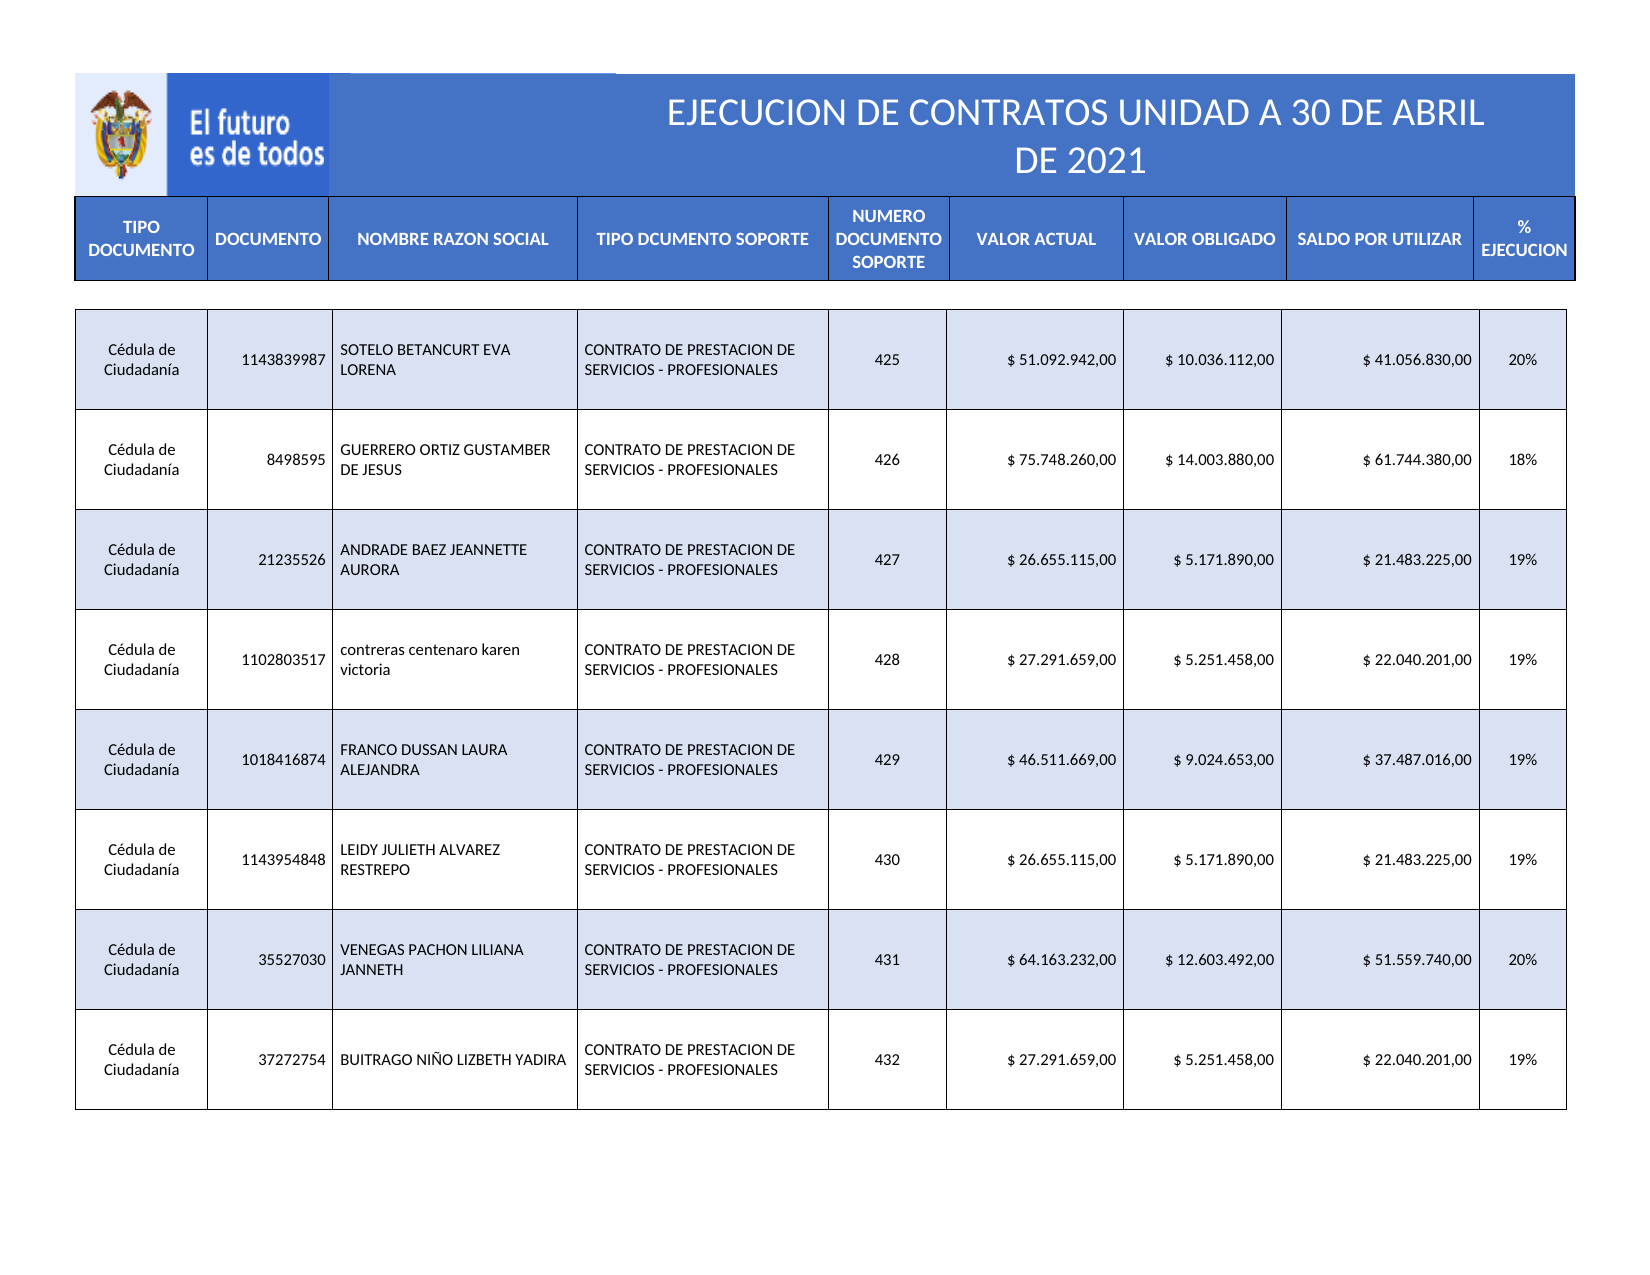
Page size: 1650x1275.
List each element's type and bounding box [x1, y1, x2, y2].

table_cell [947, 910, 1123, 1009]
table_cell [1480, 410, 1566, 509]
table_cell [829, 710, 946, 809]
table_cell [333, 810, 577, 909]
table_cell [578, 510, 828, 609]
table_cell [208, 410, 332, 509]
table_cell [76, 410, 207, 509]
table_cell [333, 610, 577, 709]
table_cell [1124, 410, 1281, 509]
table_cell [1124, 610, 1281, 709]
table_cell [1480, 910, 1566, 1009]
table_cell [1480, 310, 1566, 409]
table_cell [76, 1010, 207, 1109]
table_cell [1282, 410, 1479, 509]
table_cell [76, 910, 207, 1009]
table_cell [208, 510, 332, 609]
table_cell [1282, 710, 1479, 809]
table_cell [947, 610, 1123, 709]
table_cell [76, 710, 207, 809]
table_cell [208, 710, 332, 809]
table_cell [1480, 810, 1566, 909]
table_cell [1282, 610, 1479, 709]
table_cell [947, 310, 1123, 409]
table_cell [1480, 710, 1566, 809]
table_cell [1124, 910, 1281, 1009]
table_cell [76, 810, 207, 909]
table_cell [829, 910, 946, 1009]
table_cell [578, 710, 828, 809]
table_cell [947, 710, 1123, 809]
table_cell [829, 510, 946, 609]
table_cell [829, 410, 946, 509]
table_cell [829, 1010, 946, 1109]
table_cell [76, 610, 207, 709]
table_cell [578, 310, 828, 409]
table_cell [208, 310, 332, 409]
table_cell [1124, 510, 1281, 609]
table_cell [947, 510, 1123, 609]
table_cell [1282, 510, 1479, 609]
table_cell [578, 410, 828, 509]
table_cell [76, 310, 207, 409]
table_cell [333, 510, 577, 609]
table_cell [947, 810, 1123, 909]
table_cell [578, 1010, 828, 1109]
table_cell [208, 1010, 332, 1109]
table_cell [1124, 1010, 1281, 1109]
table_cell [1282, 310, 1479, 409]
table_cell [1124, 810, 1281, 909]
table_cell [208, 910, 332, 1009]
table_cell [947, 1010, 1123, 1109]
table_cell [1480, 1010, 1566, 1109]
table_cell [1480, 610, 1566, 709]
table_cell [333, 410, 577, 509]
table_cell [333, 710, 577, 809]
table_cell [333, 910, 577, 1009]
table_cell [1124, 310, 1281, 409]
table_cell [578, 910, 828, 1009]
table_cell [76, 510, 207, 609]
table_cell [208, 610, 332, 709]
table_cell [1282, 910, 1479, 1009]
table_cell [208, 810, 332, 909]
picture [75, 73, 617, 196]
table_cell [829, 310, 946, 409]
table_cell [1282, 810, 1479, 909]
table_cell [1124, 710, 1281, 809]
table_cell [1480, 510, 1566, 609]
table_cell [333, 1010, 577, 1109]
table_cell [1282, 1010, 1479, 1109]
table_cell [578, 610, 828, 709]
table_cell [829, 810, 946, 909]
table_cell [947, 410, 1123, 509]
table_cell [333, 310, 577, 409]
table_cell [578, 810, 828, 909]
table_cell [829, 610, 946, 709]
